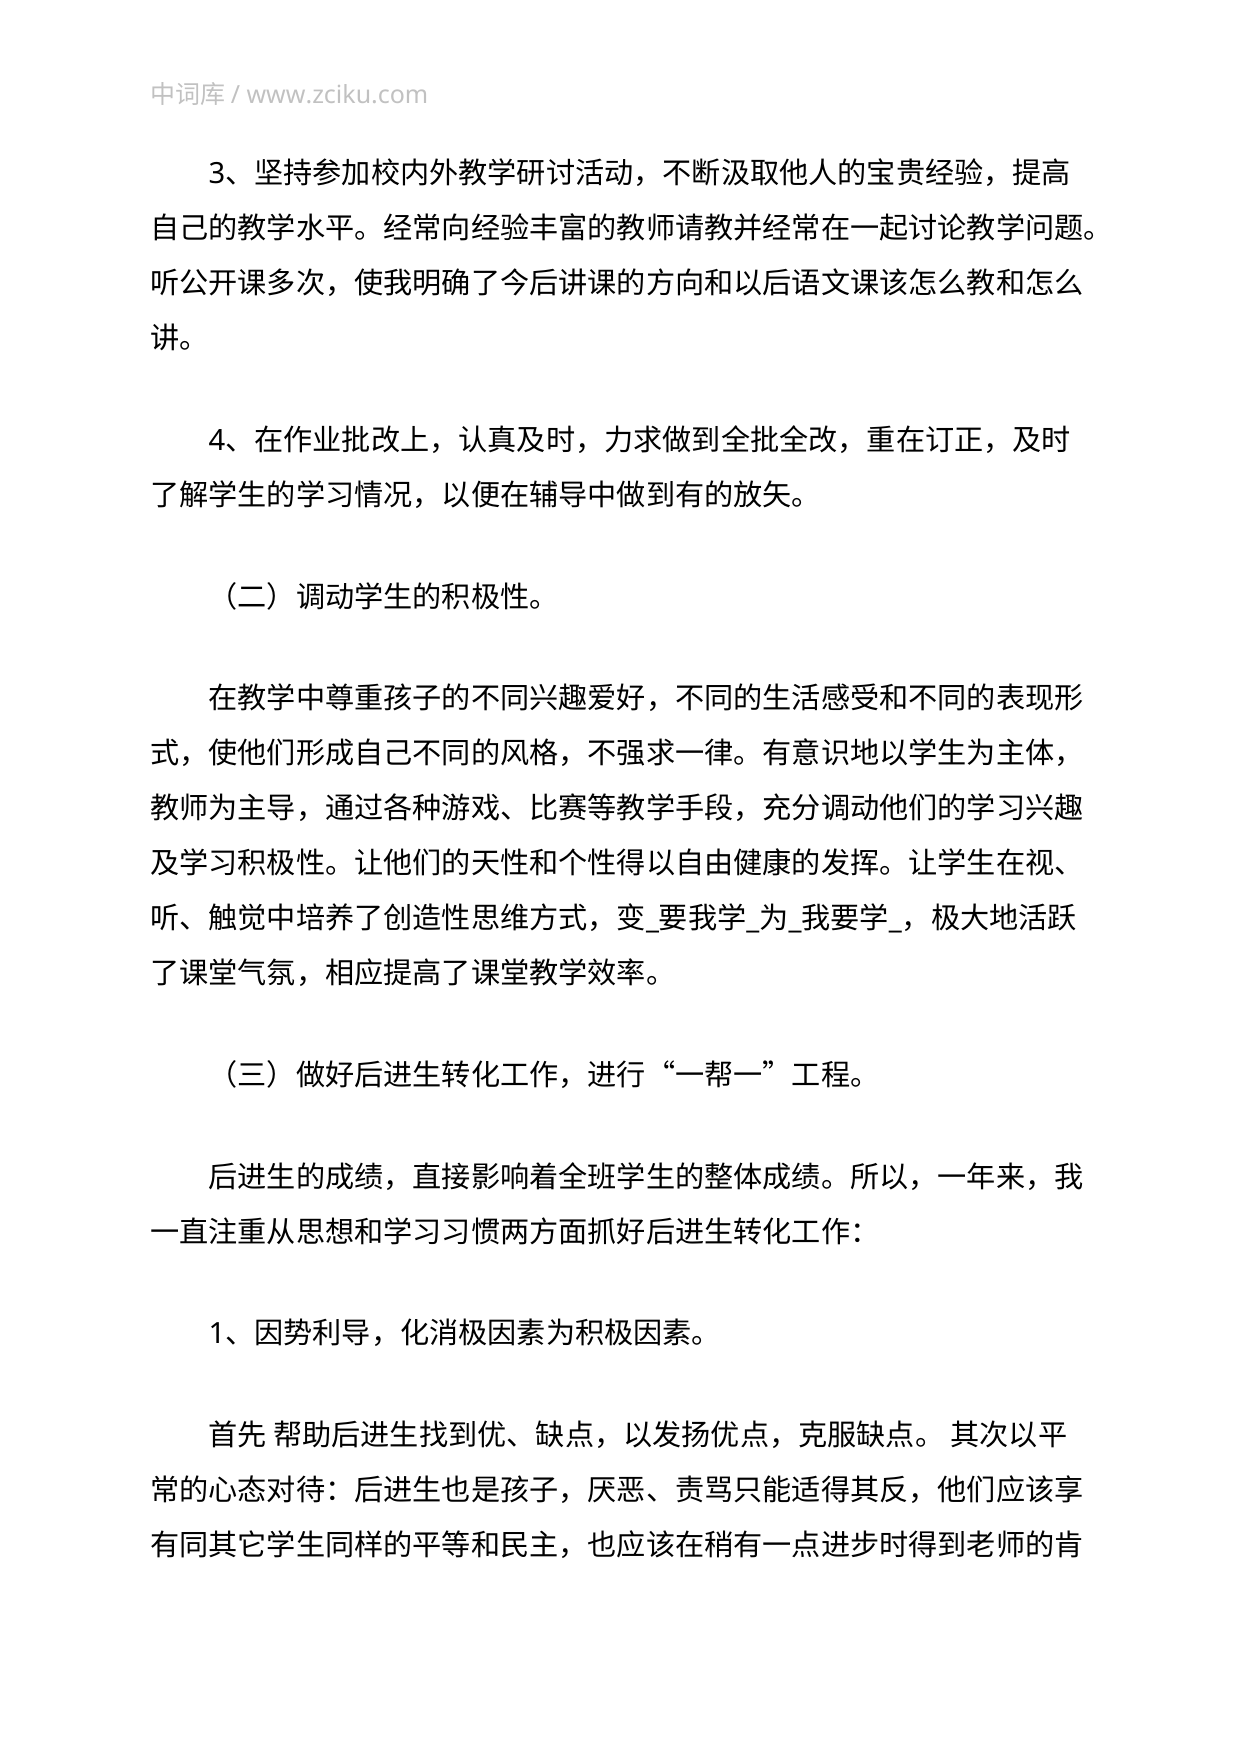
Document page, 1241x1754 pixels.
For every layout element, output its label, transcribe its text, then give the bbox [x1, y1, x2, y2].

text （二）调动学生的积极性。 [150, 573, 1090, 616]
text 1、因势利导，化消极因素为积极因素。 [150, 1310, 1090, 1352]
text （三）做好后进生转化工作，进行“一帮一”工程。 [150, 1051, 1090, 1094]
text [150, 1412, 1090, 1564]
text 4、在作业批改上，认真及时，力求做到全批全改，重在订正，及时了解学生的学习情况，以便在辅导中做到有的放矢。 [150, 417, 1090, 514]
text 后进生的成绩，直接影响着全班学生的整体成绩。所以，一年来，我一直注重从思想和学习习惯两方面抓好后进生转化工作： [150, 1153, 1090, 1250]
text 在教学中尊重孩子的不同兴趣爱好，不同的生活感受和不同的表现形式，使他们形成自己不同的风格，不强求一律。有意识地以学生为主体，教师为主导，通过各种游戏、比赛等教学手段，充分调动他们的学习兴趣及学习积极性。让他们的天性和个性得以自由健康的发挥。让学生在视、听、触觉中培养了创造性思维方式，变_要我学_为_我要学_，极大地活跃了课堂气氛，相应提高了课堂教学效率。 [150, 675, 1090, 992]
text 3、坚持参加校内外教学研讨活动，不断汲取他人的宝贵经验，提高自己的教学水平。经常向经验丰富的教师请教并经常在一起讨论教学问题。听公开课多次，使我明确了今后讲课的方向和以后语文课该怎么教和怎么讲。 [150, 150, 1090, 357]
